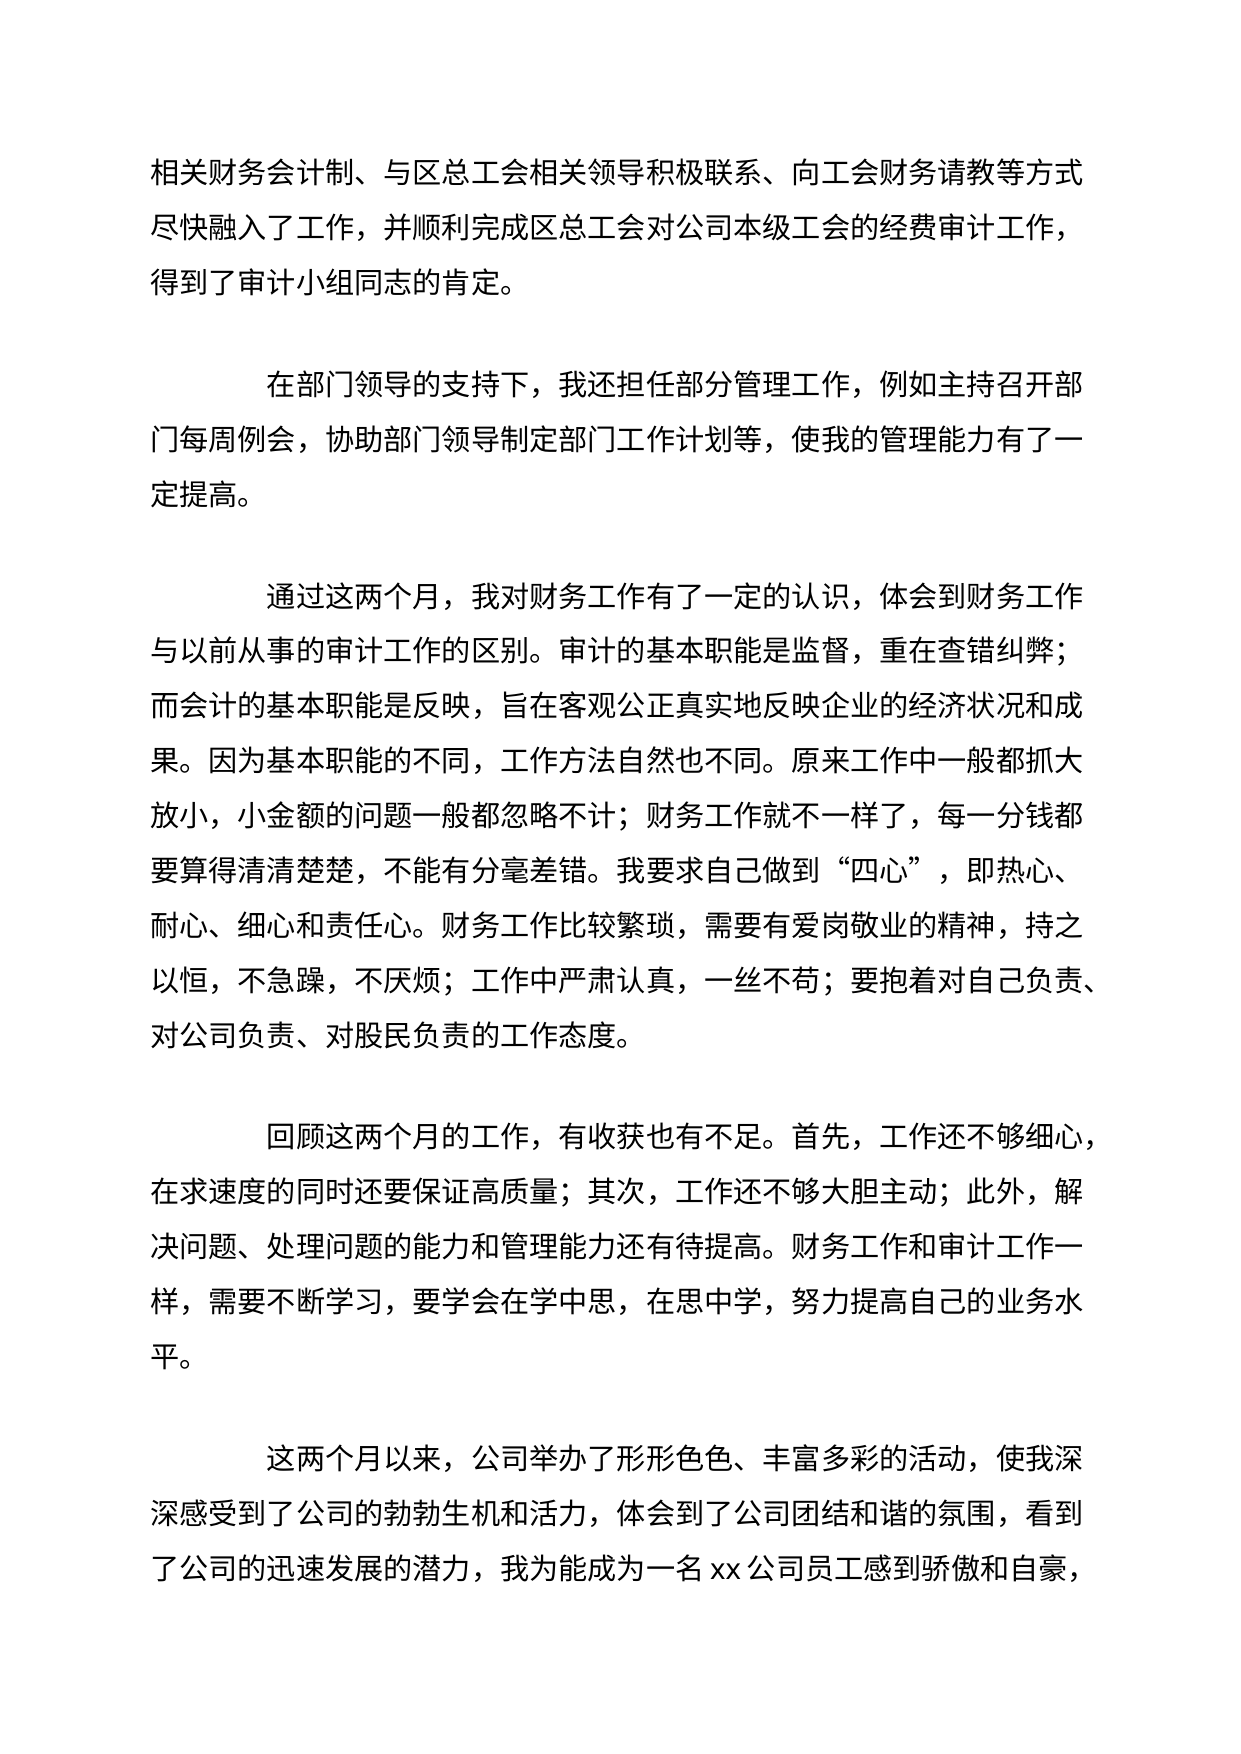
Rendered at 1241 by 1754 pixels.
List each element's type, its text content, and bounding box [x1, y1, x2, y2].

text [150, 150, 1090, 302]
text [150, 1435, 1090, 1588]
text 在部门领导的支持下，我还担任部分管理工作，例如主持召开部门每周例会，协助部门领导制定部门工作计划等，使我的管理能力有了一定提高。 [150, 362, 1090, 514]
text 回顾这两个月的工作，有收获也有不足。首先，工作还不够细心，在求速度的同时还要保证高质量；其次，工作还不够大胆主动；此外，解决问题、处理问题的能力和管理能力还有待提高。财务工作和审计工作一样，需要不断学习，要学会在学中思，在思中学，努力提高自己的业务水平。 [150, 1114, 1090, 1376]
text 通过这两个月，我对财务工作有了一定的认识，体会到财务工作与以前从事的审计工作的区别。审计的基本职能是监督，重在查错纠弊；而会计的基本职能是反映，旨在客观公正真实地反映企业的经济状况和成果。因为基本职能的不同，工作方法自然也不同。原来工作中一般都抓大放小，小金额的问题一般都忽略不计；财务工作就不一样了，每一分钱都要算得清清楚楚，不能有分毫差错。我要求自己做到“四心”，即热心、耐心、细心和责任心。财务工作比较繁琐，需要有爱岗敬业的精神，持之以恒，不急躁，不厌烦；工作中严肃认真，一丝不苟；要抱着对自己负责、对公司负责、对股民负责的工作态度。 [150, 573, 1090, 1054]
